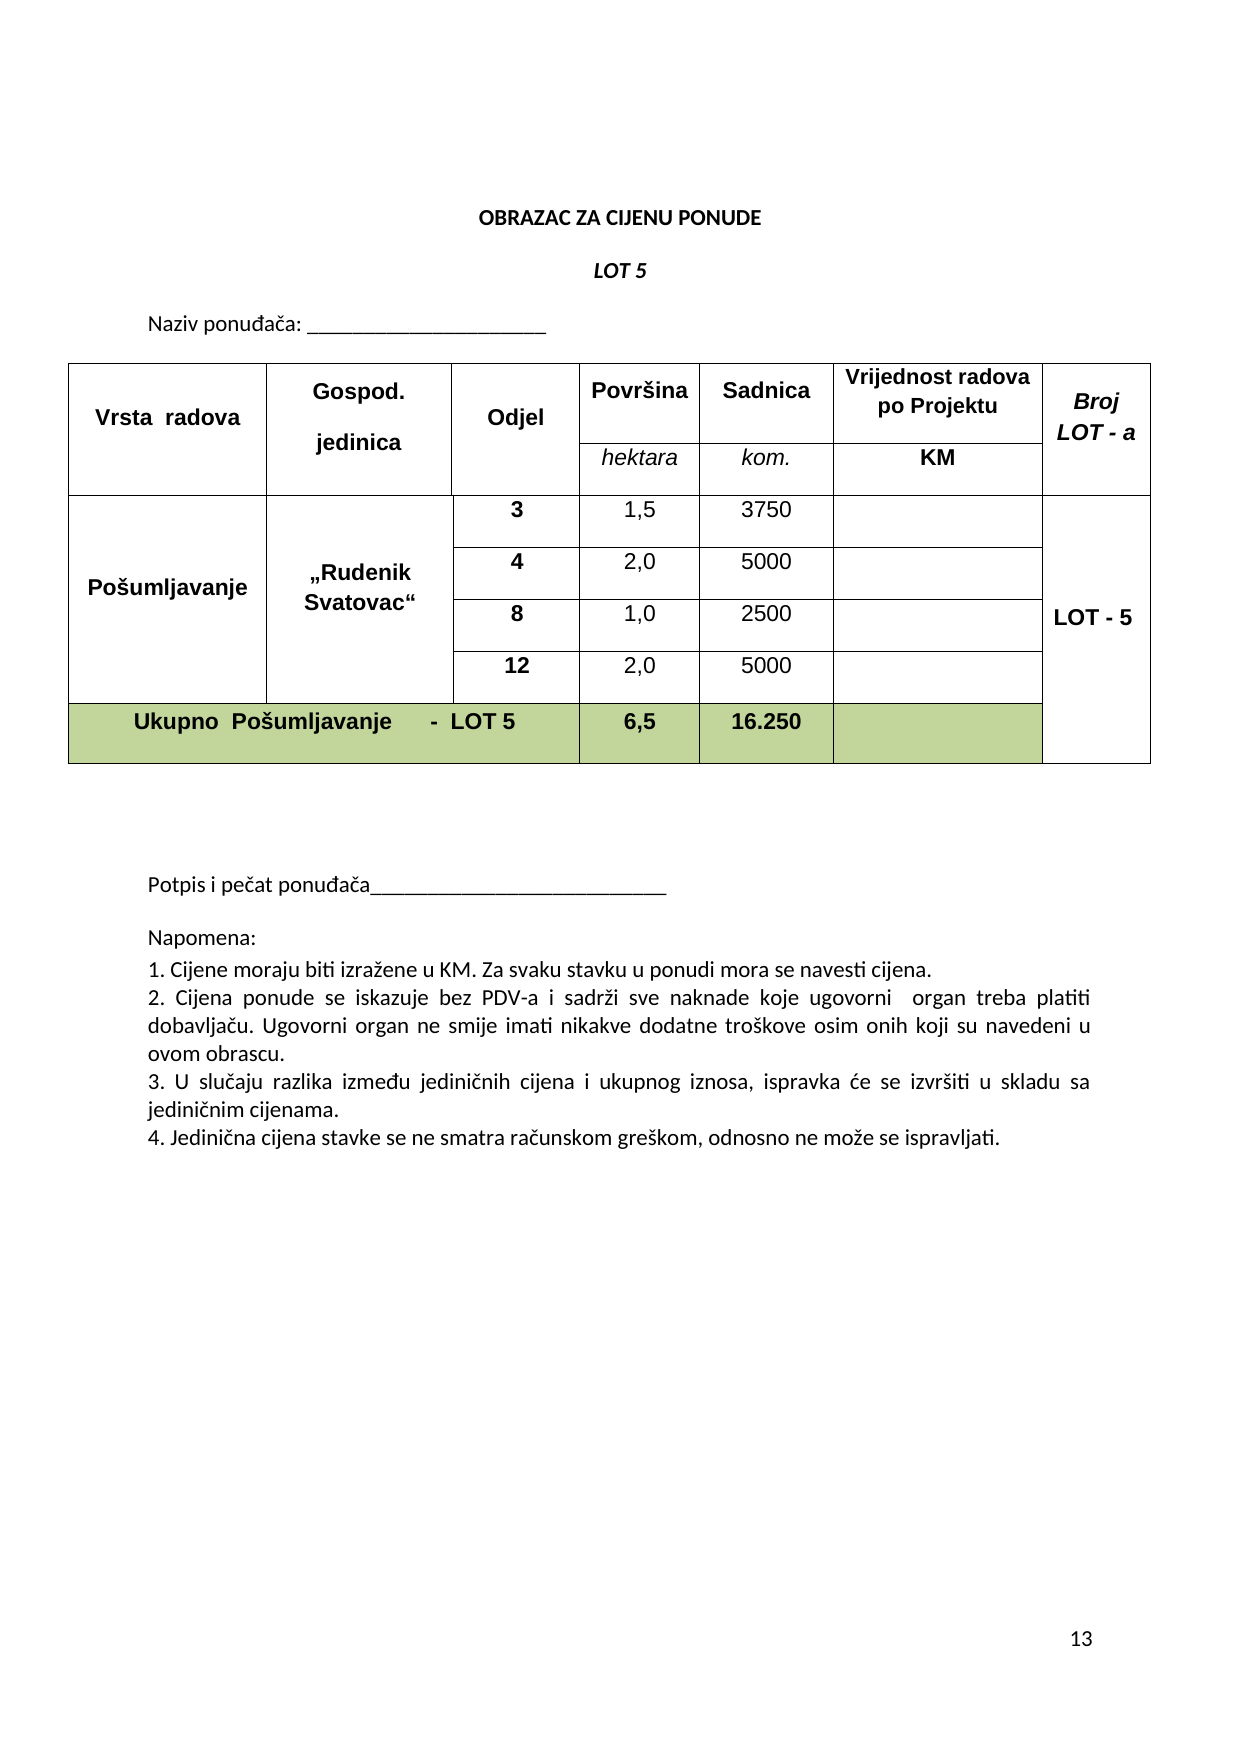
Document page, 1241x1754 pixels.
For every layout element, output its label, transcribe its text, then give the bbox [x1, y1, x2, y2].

list 3. U slučaju razlika između jediničnih cijena i ukupnog iznosa, ispravka će se izvršiti u skladu sa jediničnim cijenama. [148, 1067, 1092, 1123]
text LOT 5 [148, 256, 1092, 284]
list 1. Cijene moraju biti izražene u KM. Za svaku stavku u ponudi mora se navesti cijena. [148, 955, 1092, 983]
list 4. Jedinična cijena stavke se ne smatra računskom greškom, odnosno ne može se ispravljati. [148, 1123, 1092, 1151]
table_cell Pošumljavanje [69, 496, 266, 703]
table_cell 3750 [700, 496, 833, 547]
table_cell KM [834, 444, 1042, 494]
table_cell LOT - 5 [1043, 496, 1150, 763]
table_header Sadnica [700, 364, 833, 442]
table_cell 1,0 [580, 600, 699, 651]
table_cell 12 [454, 652, 579, 703]
table_cell 2,0 [580, 652, 699, 703]
table_header Površina [580, 364, 699, 442]
table_cell [834, 652, 1042, 703]
table_cell 3 [454, 496, 579, 547]
text Napomena: [148, 923, 891, 951]
table_cell 1,5 [580, 496, 699, 547]
table_header Vrsta radova [69, 364, 266, 494]
table_cell Ukupno Pošumljavanje - LOT 5 [69, 704, 579, 763]
table_cell kom. [700, 444, 833, 494]
table_cell 5000 [700, 652, 833, 703]
table_cell „Rudenik Svatovac“ [267, 496, 453, 703]
text Naziv ponuđača: _____________________ [148, 309, 1092, 337]
table_cell [834, 704, 1042, 763]
table_header Gospod. jedinica [267, 364, 451, 494]
table_cell 5000 [700, 548, 833, 599]
table_header Odjel [452, 364, 579, 494]
text Potpis i pečat ponuđača__________________________ [148, 870, 1092, 898]
table_header Vrijednost radova po Projektu [834, 364, 1042, 442]
table_cell [834, 496, 1042, 547]
table_cell 16.250 [700, 704, 833, 763]
table_cell 4 [454, 548, 579, 599]
table_header Broj LOT - a [1043, 364, 1150, 494]
table_cell [834, 600, 1042, 651]
table_cell 2500 [700, 600, 833, 651]
table_cell [834, 548, 1042, 599]
table_cell 6,5 [580, 704, 699, 763]
list 2. Cijena ponude se iskazuje bez PDV-a i sadrži sve naknade koje ugovorni organ treba platiti dobavljaču. Ugovorni organ ne smije imati nikakve dodatne troškove osim onih koji su navedeni u ovom obrascu. [148, 983, 1092, 1067]
table_cell 2,0 [580, 548, 699, 599]
table_cell hektara [580, 444, 699, 494]
table_cell 8 [454, 600, 579, 651]
text OBRAZAC ZA CIJENU PONUDE [148, 203, 1092, 231]
